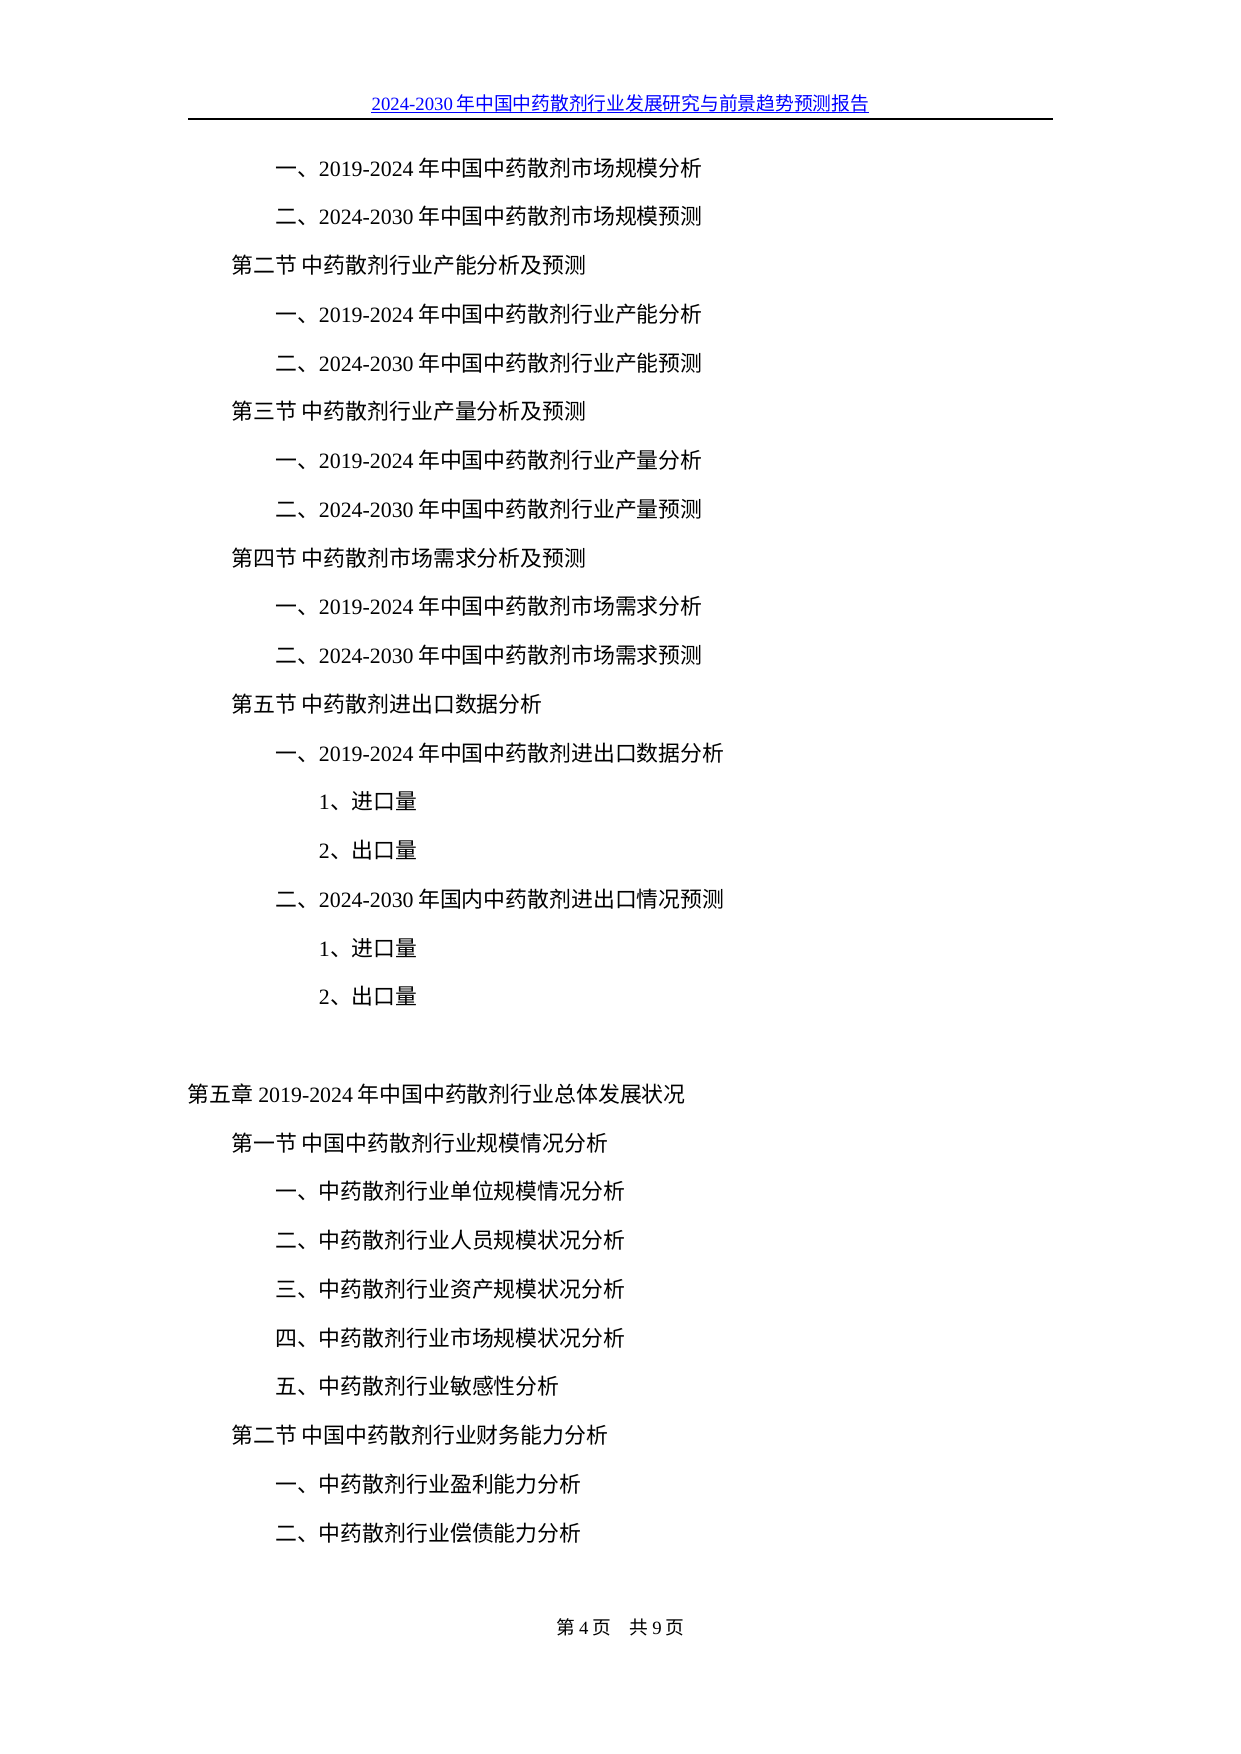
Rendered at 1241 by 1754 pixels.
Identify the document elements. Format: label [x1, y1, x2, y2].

text [187, 150, 1053, 1548]
